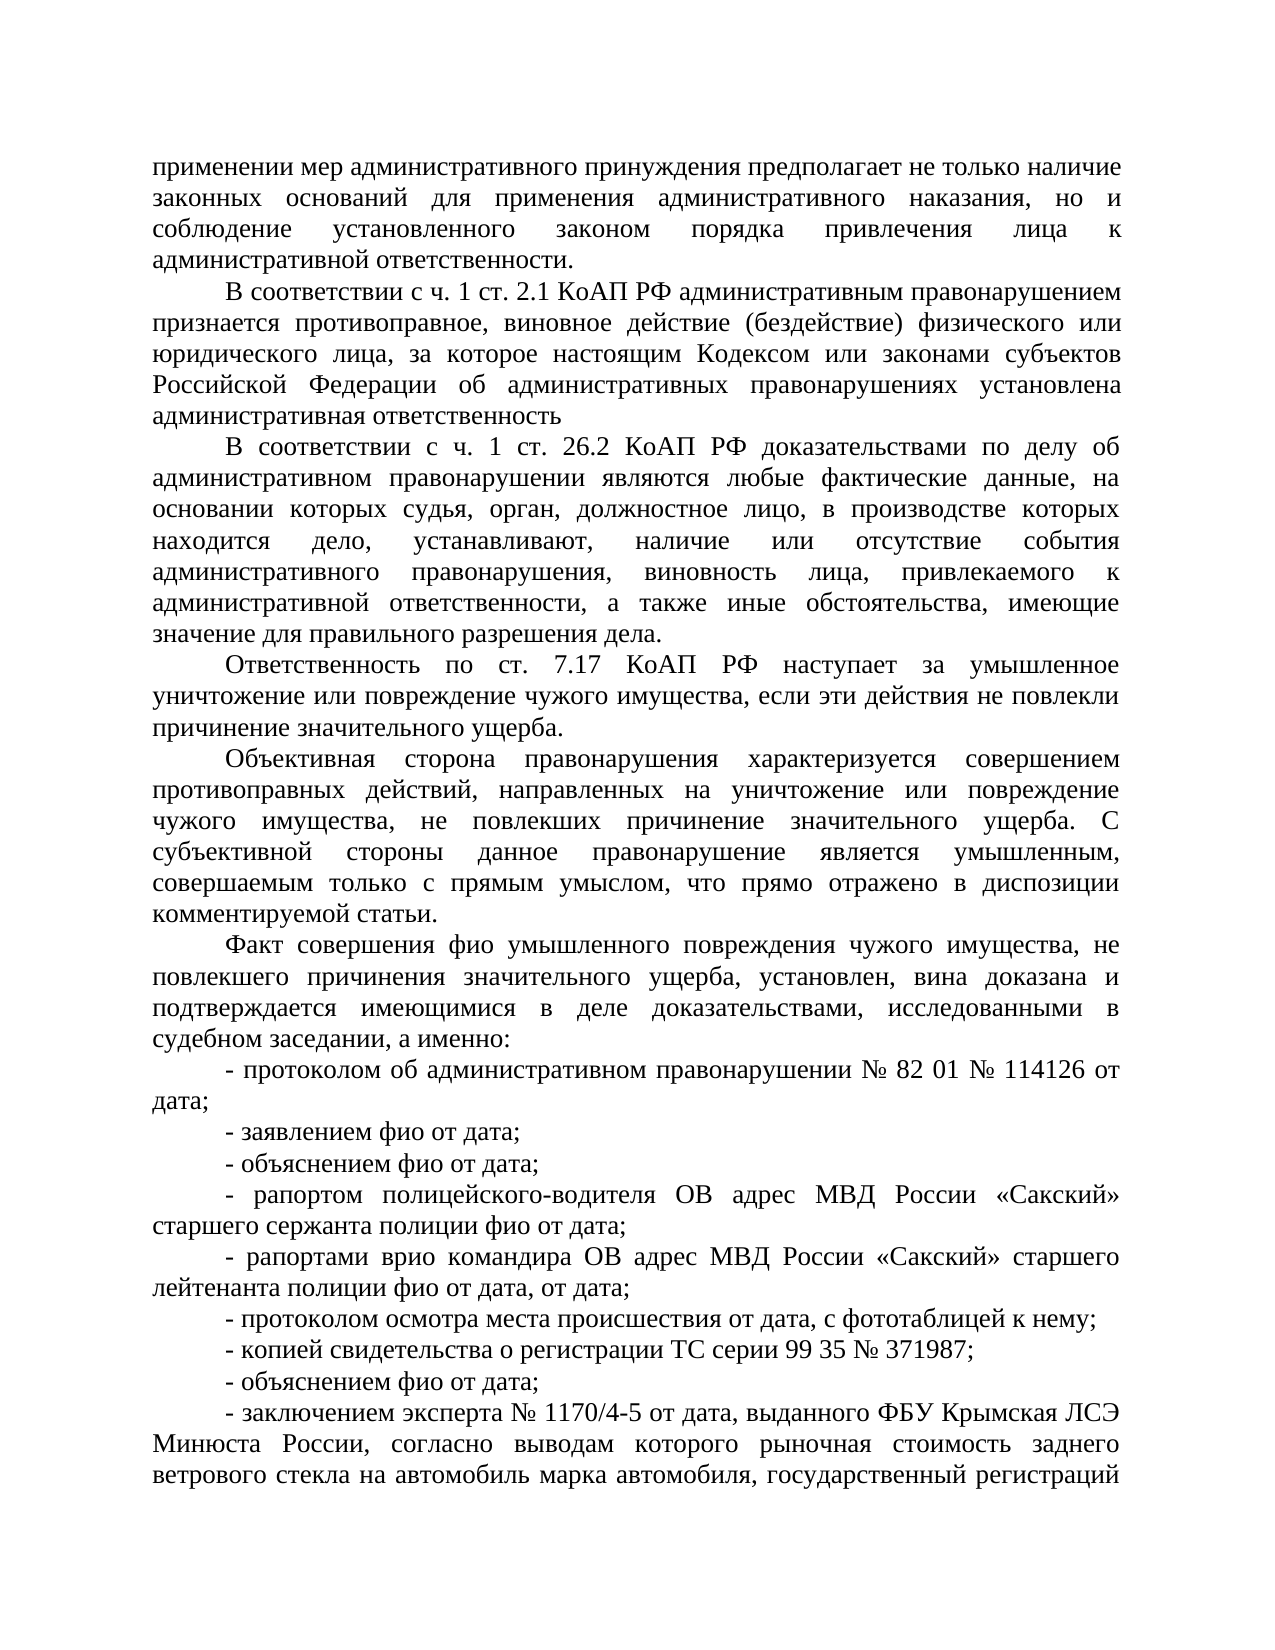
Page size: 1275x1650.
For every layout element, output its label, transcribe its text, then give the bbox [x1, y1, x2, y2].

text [152, 1396, 1121, 1489]
text - заявлением фио от дата; [152, 1116, 1121, 1147]
text - рапортом полицейского-водителя ОВ адрес МВД России «Сакский» старшего сержанта полиции фио от дата; [152, 1178, 1121, 1240]
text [152, 150, 1123, 274]
text - объяснением фио от дата; [152, 1365, 1121, 1396]
text В соответствии с ч. 1 ст. 26.2 КоАП РФ доказательствами по делу об административном правонарушении являются любые фактические данные, на основании которых судья, орган, должностное лицо, в производстве которых находится дело, устанавливают, наличие или отсутствие события административного правонарушения, виновность лица, привлекаемого к административной ответственности, а также иные обстоятельства, имеющие значение для правильного разрешения дела. [152, 430, 1121, 648]
text В соответствии с ч. 1 ст. 2.1 КоАП РФ административным правонарушением признается противоправное, виновное действие (бездействие) физического или юридического лица, за которое настоящим Кодексом или законами субъектов Российской Федерации об административных правонарушениях установлена административная ответственность [152, 274, 1123, 430]
text - протоколом осмотра места происшествия от дата, с фототаблицей к нему; [152, 1302, 1121, 1333]
text - протоколом об административном правонарушении № 82 01 № 114126 от дата; [152, 1053, 1121, 1116]
text - копией свидетельства о регистрации ТС серии 99 35 № 371987; [152, 1333, 1121, 1365]
text Объективная сторона правонарушения характеризуется совершением противоправных действий, направленных на уничтожение или повреждение чужого имущества, не повлекших причинение значительного ущерба. С субъективной стороны данное правонарушение является умышленным, совершаемым только с прямым умыслом, что прямо отражено в диспозиции комментируемой статьи. [152, 742, 1121, 929]
text Факт совершения фио умышленного повреждения чужого имущества, не повлекшего причинения значительного ущерба, установлен, вина доказана и подтверждается имеющимися в деле доказательствами, исследованными в судебном заседании, а именно: [152, 929, 1121, 1053]
text Ответственность по ст. 7.17 КоАП РФ наступает за умышленное уничтожение или повреждение чужого имущества, если эти действия не повлекли причинение значительного ущерба. [152, 648, 1121, 742]
text - объяснением фио от дата; [152, 1147, 1121, 1178]
text - рапортами врио командира ОВ адрес МВД России «Сакский» старшего лейтенанта полиции фио от дата, от дата; [152, 1240, 1121, 1302]
